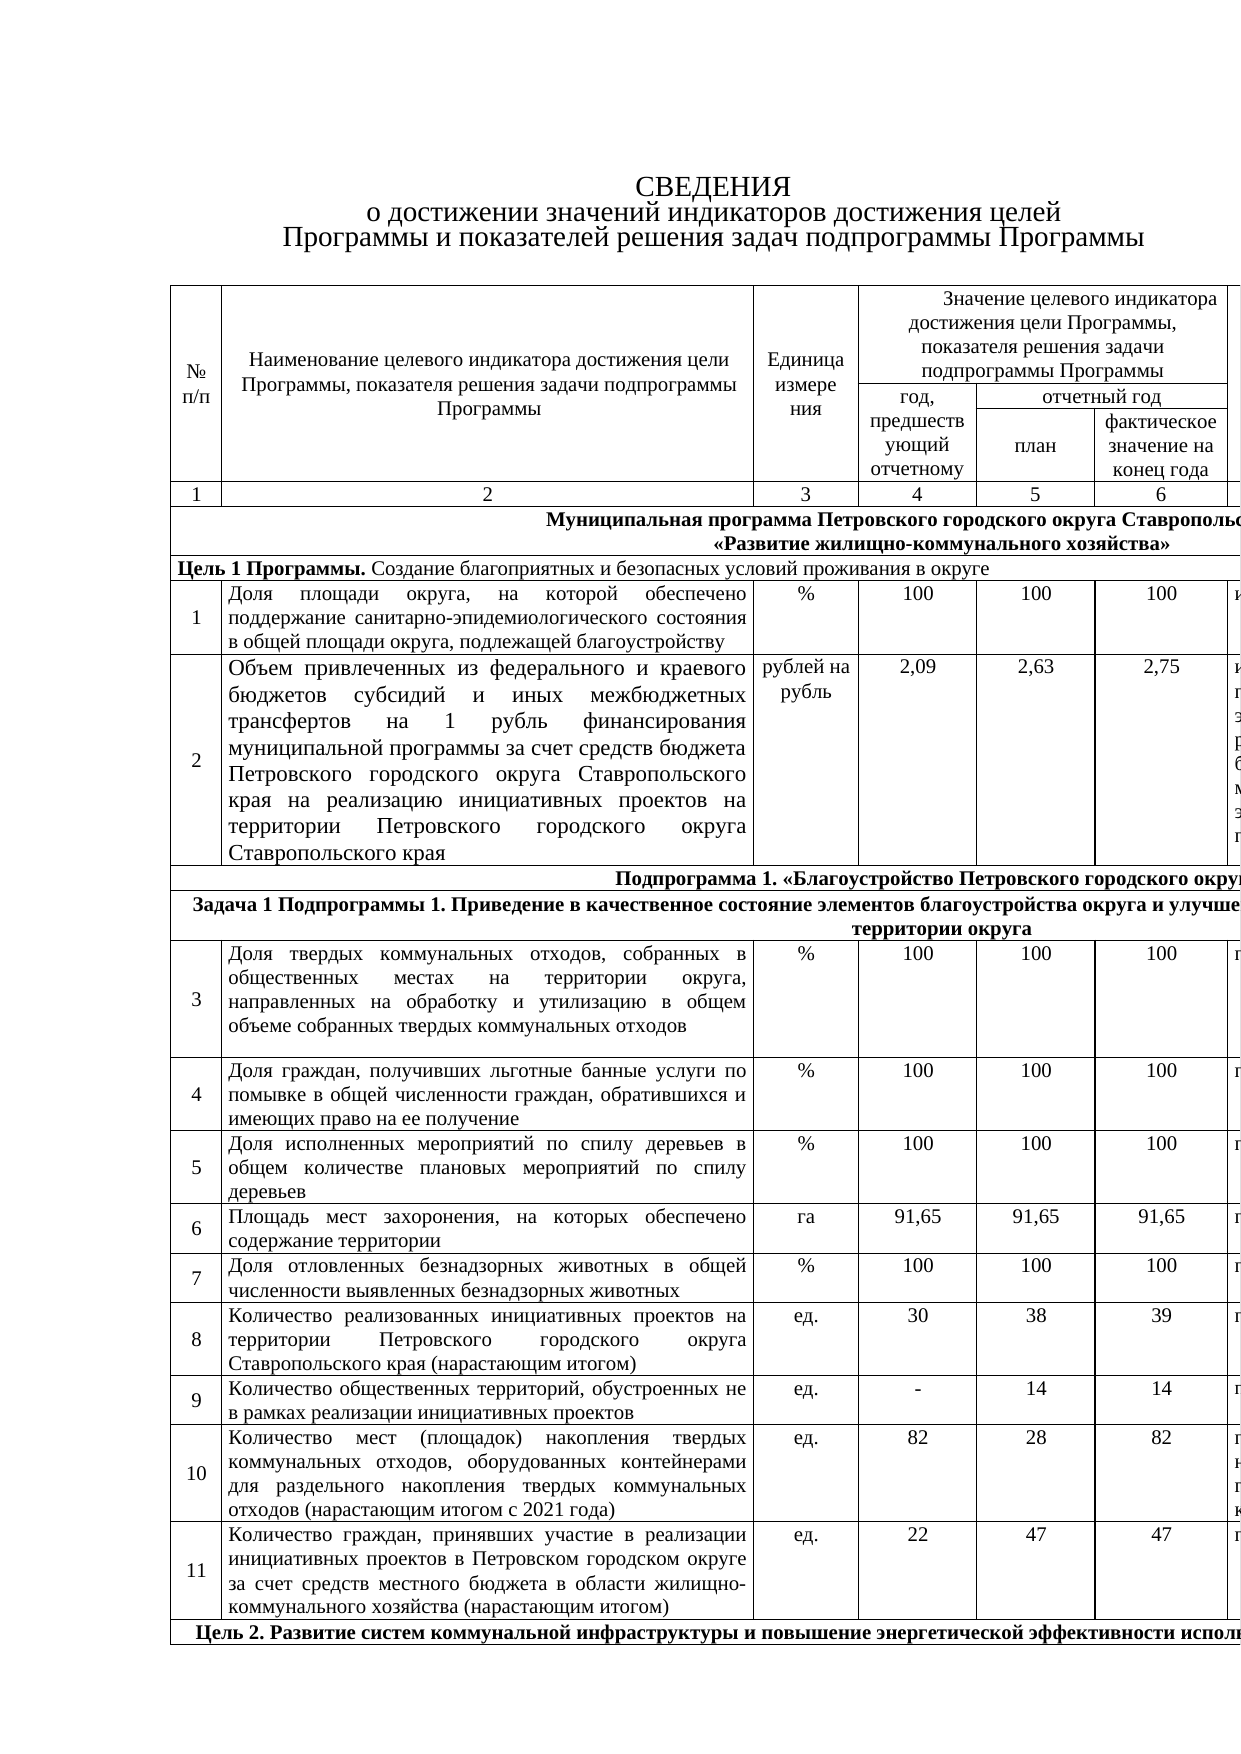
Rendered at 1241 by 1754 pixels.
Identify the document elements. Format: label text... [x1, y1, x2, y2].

table_header Единица измере ния [754, 286, 858, 481]
table_cell 47 [977, 1522, 1094, 1618]
table_cell 39 [1096, 1303, 1227, 1375]
table_cell Муниципальная программа Петровского городского округа Ставропольского края «Развитие жилищно-коммунального хозяйства» [171, 507, 1240, 555]
table_cell 82 [859, 1425, 976, 1521]
table_cell 6 [171, 1204, 221, 1252]
table_cell 91,65 [1096, 1204, 1227, 1252]
table_cell Доля отловленных безнадзорных животных в общей численности выявленных безнадзорных животных [222, 1254, 753, 1302]
table_cell 91,65 [859, 1204, 976, 1252]
table_cell 100 [977, 941, 1094, 1057]
table_cell Объем привлеченных из федерального и краевого бюджетов субсидий и иных межбюджетных трансфертов на 1 рубль финансирования муниципальной программы за счет средств бюджета Петровского городского округа Ставропольского края на реализацию инициативных проектов на территории Петровского городского округа Ставропольского края [222, 655, 753, 865]
table_cell 10 [171, 1425, 221, 1521]
table_cell 3 [754, 482, 858, 506]
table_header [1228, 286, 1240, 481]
table_cell год, предшествующий отчетному [859, 384, 976, 481]
table_cell 82 [1096, 1425, 1227, 1521]
table_cell 9 [171, 1376, 221, 1424]
table_cell 100 [977, 581, 1094, 653]
table_cell 14 [1096, 1376, 1227, 1424]
table_header Значение целевого индикатора достижения цели Программы, показателя решения задачи подпрограммы Программы [859, 286, 1227, 382]
table_cell Количество общественных территорий, обустроенных не в рамках реализации инициативных проектов [222, 1376, 753, 1424]
table_header № п/п [171, 286, 221, 481]
text СВЕДЕНИЯ [177, 177, 699, 202]
table_cell % [754, 1058, 858, 1130]
table_cell рублей на рубль [754, 655, 858, 865]
table_cell 100 [859, 1131, 976, 1203]
table_cell 100 [1096, 1131, 1227, 1203]
table_cell 14 [977, 1376, 1094, 1424]
table_cell 1 [171, 482, 221, 506]
table_cell % [754, 581, 858, 653]
table_cell 22 [859, 1522, 976, 1618]
table_cell ед. [754, 1303, 858, 1375]
table_cell 100 [1096, 1058, 1227, 1130]
table_cell 100 [859, 941, 976, 1057]
table_cell фактическое значение на конец года [1095, 409, 1227, 481]
table_cell 100 [859, 1058, 976, 1130]
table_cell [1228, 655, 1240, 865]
table_cell 2,63 [977, 655, 1094, 865]
table_cell Доля площади округа, на которой обеспечено поддержание санитарно-эпидемиологического состояния в общей площади округа, подлежащей благоустройству [222, 581, 753, 653]
table_cell отчетный год [977, 384, 1227, 408]
table_cell 5 [977, 482, 1094, 506]
table_cell Подпрограмма 1. «Благоустройство Петровского городского округа» [171, 866, 1240, 890]
table_cell 100 [859, 1254, 976, 1302]
table_cell 100 [977, 1131, 1094, 1203]
table_cell 91,65 [977, 1204, 1094, 1252]
table_cell 4 [859, 482, 976, 506]
table_cell 3 [171, 941, 221, 1057]
table_cell 100 [859, 581, 976, 653]
table_cell % [754, 941, 858, 1057]
table_cell Количество мест (площадок) накопления твердых коммунальных отходов, оборудованных контейнерами для раздельного накопления твердых коммунальных отходов (нарастающим итогом с 2021 года) [222, 1425, 753, 1521]
table_cell га [754, 1204, 858, 1252]
table_cell 38 [977, 1303, 1094, 1375]
table_cell 8 [171, 1303, 221, 1375]
table_cell 2 [171, 655, 221, 865]
table_cell Задача 1 Подпрограммы 1. Приведение в качественное состояние элементов благоустройства округа и улучшение санитарно-эпидемиологического состояния территории округа [171, 891, 1240, 939]
table_cell Цель 1 Программы. Создание благоприятных и безопасных условий проживания в округе [171, 556, 1240, 580]
table_cell ед. [754, 1376, 858, 1424]
table_cell 4 [171, 1058, 221, 1130]
table_cell - [859, 1376, 976, 1424]
table_cell Площадь мест захоронения, на которых обеспечено содержание территории [222, 1204, 753, 1252]
table_cell 47 [1096, 1522, 1227, 1618]
table_header Наименование целевого индикатора достижения цели Программы, показателя решения задачи подпрограммы Программы [222, 286, 753, 481]
table_cell 28 [977, 1425, 1094, 1521]
table_cell 1 [171, 581, 221, 653]
table_cell 100 [1096, 941, 1227, 1057]
table_cell 2,09 [859, 655, 976, 865]
table_cell % [754, 1131, 858, 1203]
table_cell 11 [171, 1522, 221, 1618]
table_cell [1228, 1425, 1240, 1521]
table_cell 6 [1095, 482, 1227, 506]
table_cell 7 [171, 1254, 221, 1302]
table_cell % [754, 1254, 858, 1302]
table_cell 30 [859, 1303, 976, 1375]
table_cell Доля исполненных мероприятий по спилу деревьев в общем количестве плановых мероприятий по спилу деревьев [222, 1131, 753, 1203]
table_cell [171, 1620, 1240, 1644]
table_cell план [977, 409, 1094, 481]
table_cell ед. [754, 1425, 858, 1521]
table_cell Количество граждан, принявших участие в реализации инициативных проектов в Петровском городском округе за счет средств местного бюджета в области жилищно-коммунального хозяйства (нарастающим итогом) [222, 1522, 753, 1618]
table_cell 100 [1096, 1254, 1227, 1302]
table_cell Количество реализованных инициативных проектов на территории Петровского городского округа Ставропольского края (нарастающим итогом) [222, 1303, 753, 1375]
table_cell 2,75 [1096, 655, 1227, 865]
table_cell 100 [977, 1254, 1094, 1302]
text СВЕДЕНИЯ [709, 177, 1175, 202]
table_cell 100 [1096, 581, 1227, 653]
text о достижении значений индикаторов достижения целей [177, 202, 1175, 227]
table_cell 100 [977, 1058, 1094, 1130]
table_cell 5 [171, 1131, 221, 1203]
table_cell ед. [754, 1522, 858, 1618]
text Программы и показателей решения задач подпрограммы Программы [177, 227, 1175, 252]
table_cell Доля граждан, получивших льготные банные услуги по помывке в общей численности граждан, обратившихся и имеющих право на ее получение [222, 1058, 753, 1130]
table_cell Доля твердых коммунальных отходов, собранных в общественных местах на территории округа, направленных на обработку и утилизацию в общем объеме собранных твердых коммунальных отходов [222, 941, 753, 1057]
table_cell 2 [222, 482, 753, 506]
